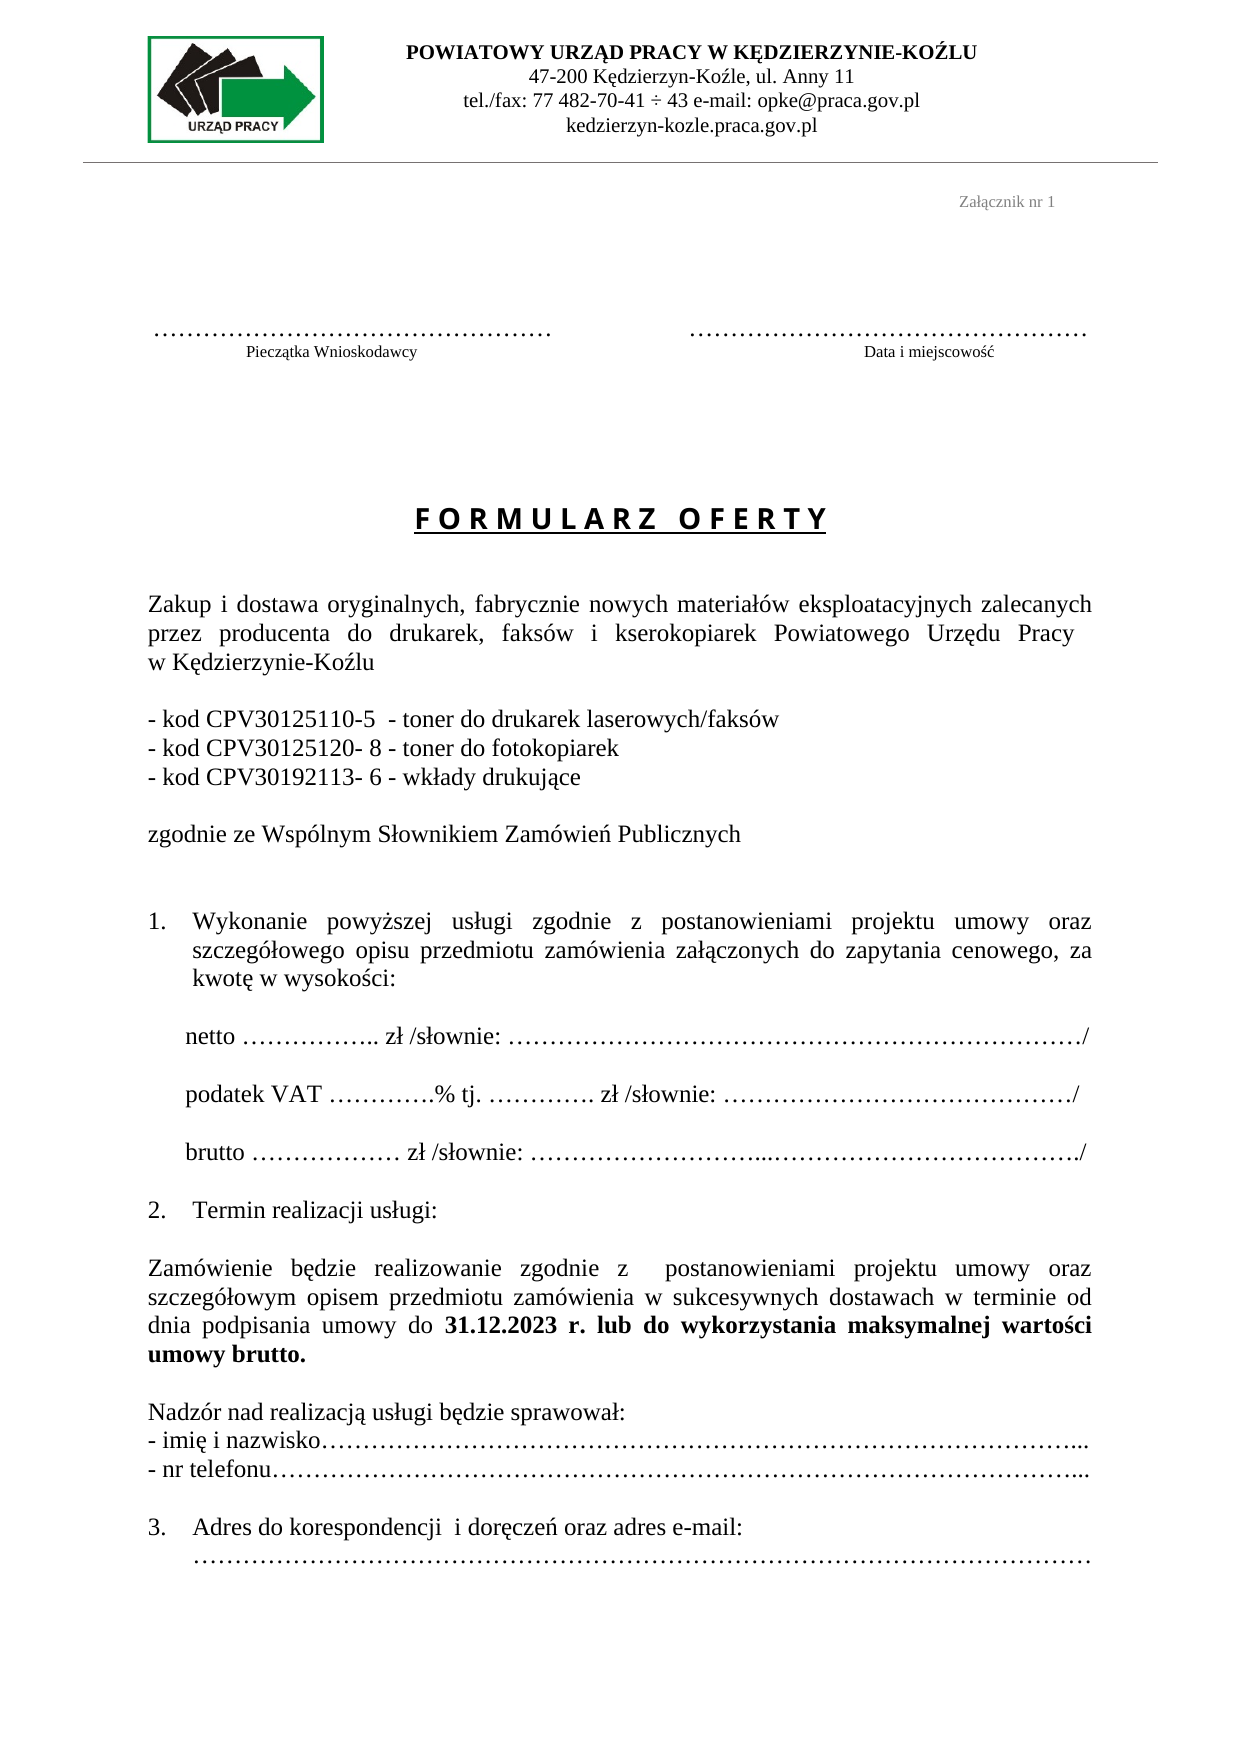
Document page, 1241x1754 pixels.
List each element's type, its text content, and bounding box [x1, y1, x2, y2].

picture [147, 36, 324, 143]
text netto …………….. zł /słownie: ……………………………………………………………/ [185, 1021, 1093, 1050]
text Nadzór nad realizacją usługi będzie sprawował: [148, 1397, 1093, 1426]
text - nr telefonu……………………………………………………………………………………... [148, 1454, 1093, 1483]
text ………………………………………… ………………………………………… Pieczątka Wnioskodawcy Data i miejscowość [148, 313, 1093, 361]
text Załącznik nr 1 [959, 192, 1093, 211]
text Zamówienie będzie realizowanie zgodnie z postanowieniami projektu umowy oraz szczegółowym opisem przedmiotu zamówienia w sukcesywnych dostawach w terminie od dnia podpisania umowy do 31.12.2023 r. lub do wykorzystania maksymalnej wartości umowy brutto. [148, 1253, 1093, 1368]
text zgodnie ze Wspólnym Słownikiem Zamówień Publicznych [148, 819, 1093, 848]
list Adres do korespondencji i doręczeń oraz adres e-mail: [148, 1512, 1093, 1541]
text - imię i nazwisko………………………………………………………………………………... [148, 1426, 1093, 1454]
text Zakup i dostawa oryginalnych, fabrycznie nowych materiałów eksploatacyjnych zalecanych przez producenta do drukarek, faksów i kserokopiarek Powiatowego Urzędu Pracy w Kędzierzynie-Koźlu [148, 589, 1093, 676]
list Termin realizacji usługi: [148, 1195, 1093, 1224]
text brutto ……………… zł /słownie: ………………………...………………………………./ [185, 1137, 1093, 1166]
text ……………………………………………………………………………………………… [192, 1541, 1093, 1569]
text F O R M U L A R Z O F E R T Y [148, 498, 1093, 538]
text - kod CPV30125110-5 - toner do drukarek laserowych/faksów [148, 704, 1093, 733]
text - kod CPV30125120- 8 - toner do fotokopiarek [148, 733, 1093, 762]
list Wykonanie powyższej usługi zgodnie z postanowieniami projektu umowy oraz szczegółowego opisu przedmiotu zamówienia załączonych do zapytania cenowego, za kwotę w wysokości: [148, 906, 1093, 992]
text - kod CPV30192113- 6 - wkłady drukujące [148, 762, 1093, 791]
text podatek VAT ………….% tj. …………. zł /słownie: ……………………………………/ [185, 1079, 1093, 1108]
